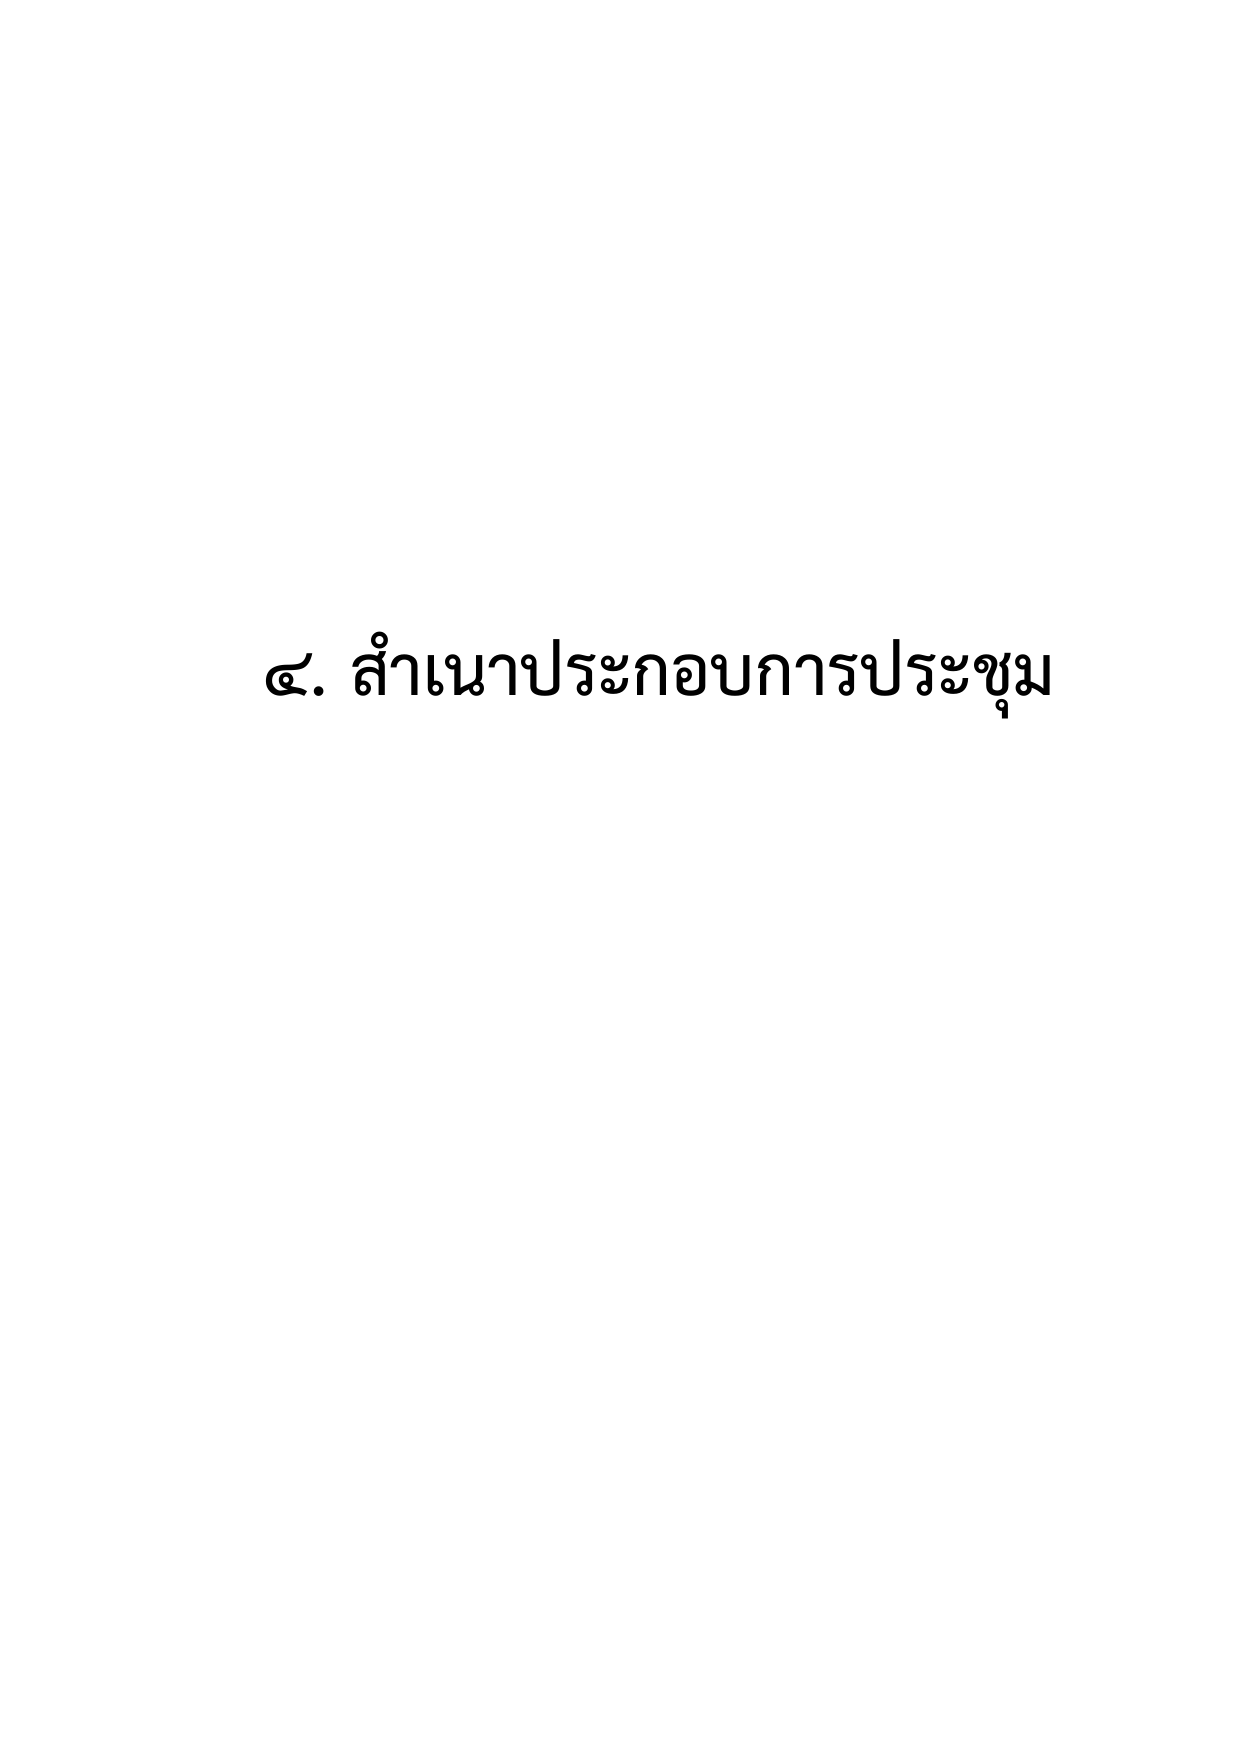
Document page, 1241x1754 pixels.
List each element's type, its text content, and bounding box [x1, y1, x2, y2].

text ๔. สำเนาประกอบการประชุม [148, 607, 1172, 720]
